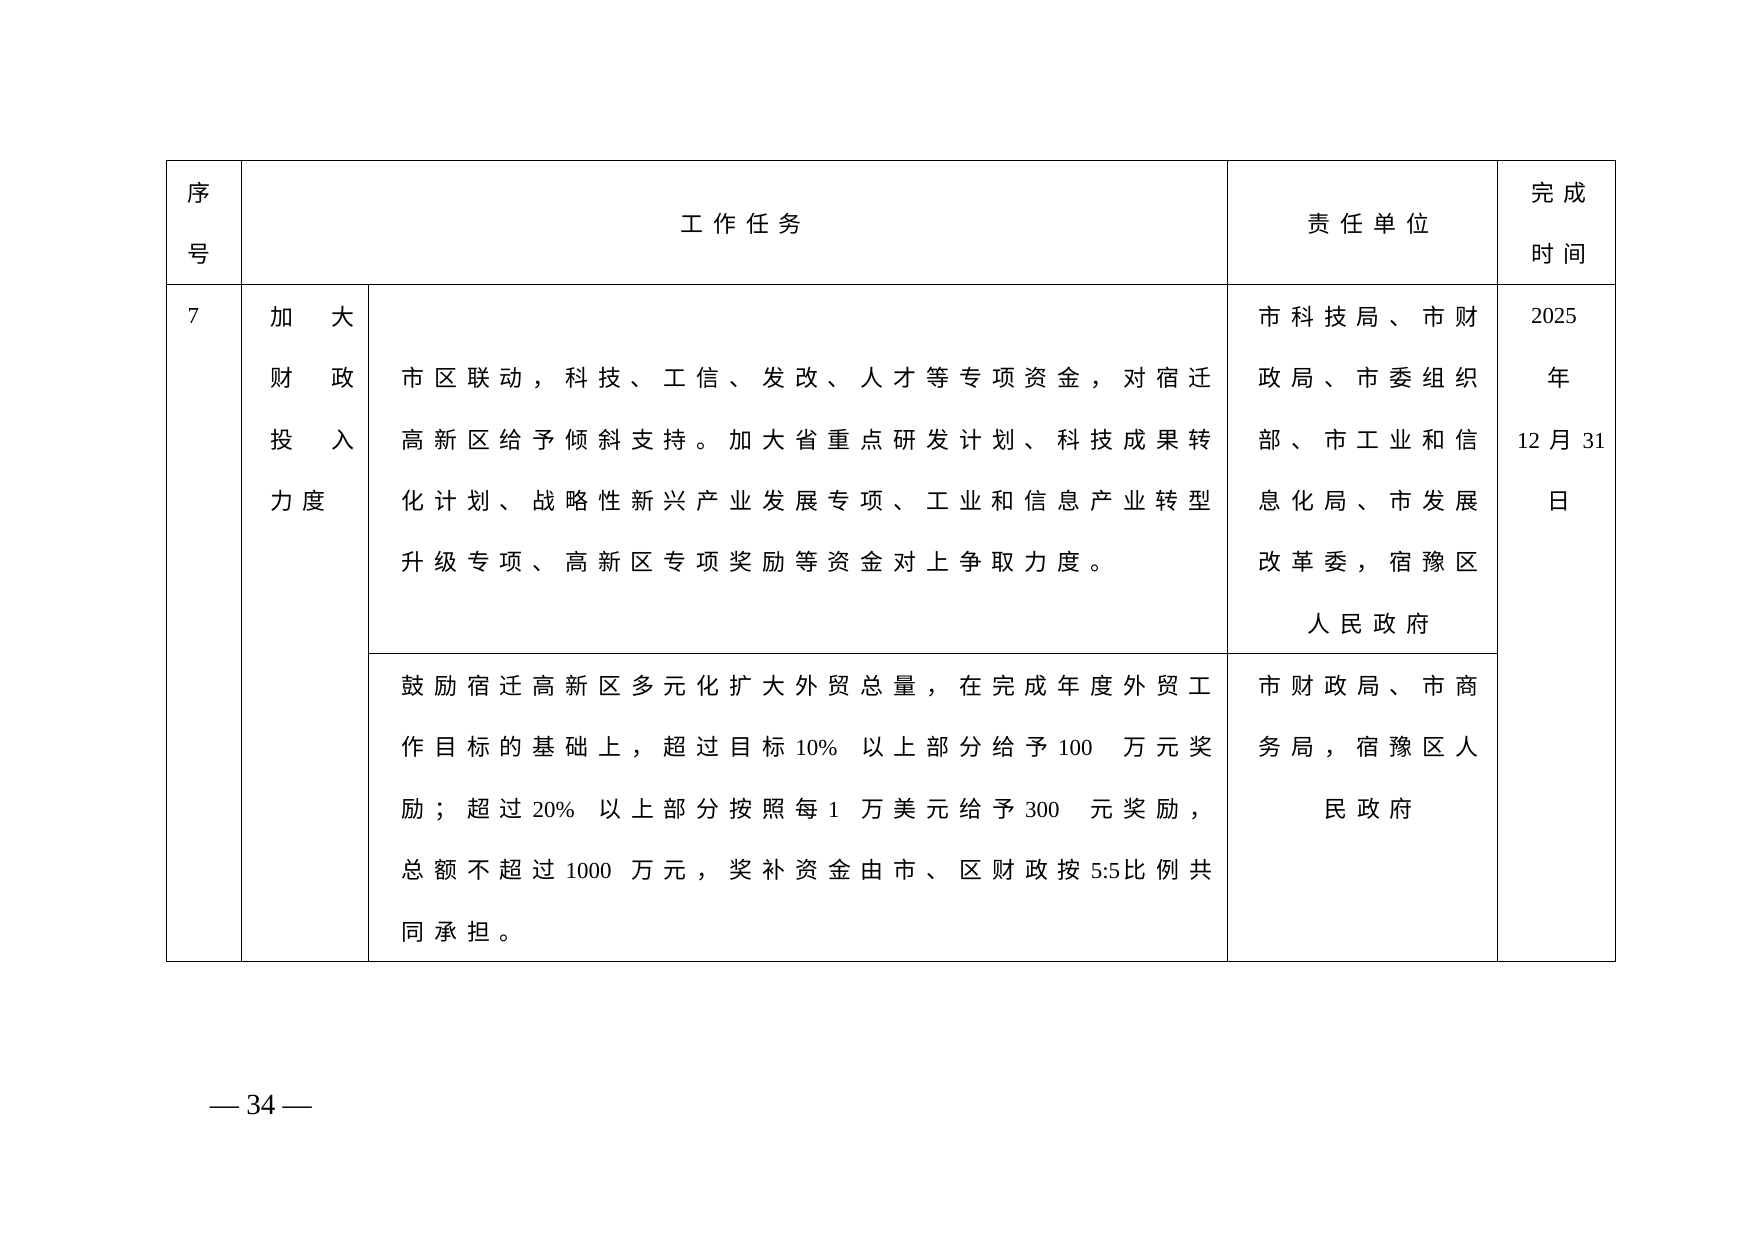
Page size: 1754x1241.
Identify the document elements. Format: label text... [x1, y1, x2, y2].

table_header 序号 [167, 161, 241, 284]
table_header 工作任务 [242, 161, 1227, 284]
table_cell 7 [167, 285, 241, 961]
table_cell 2025年 12月31日 [1498, 285, 1615, 961]
table_cell 加大财政投入力度 [242, 285, 368, 961]
table_cell 市科技局、市财政局、市委组织部、市工业和信息化局、市发展改革委，宿豫区人民政府 [1228, 285, 1497, 653]
table_header 完成时间 [1498, 161, 1615, 284]
table_header 责任单位 [1228, 161, 1497, 284]
table_cell 市财政局、市商务局，宿豫区人民政府 [1228, 654, 1497, 961]
table_cell 鼓励宿迁高新区多元化扩大外贸总量，在完成年度外贸工作目标的基础上，超过目标10%以上部分给予100万元奖励；超过20%以上部分按照每1万美元给予300元奖励，总额不超过1000万元，奖补资金由市、区财政按5:5比例共同承担。 [369, 654, 1227, 961]
table_cell 市区联动，科技、工信、发改、人才等专项资金，对宿迁高新区给予倾斜支持。加大省重点研发计划、科技成果转化计划、战略性新兴产业发展专项、工业和信息产业转型升级专项、高新区专项奖励等资金对上争取力度。 [369, 285, 1227, 653]
